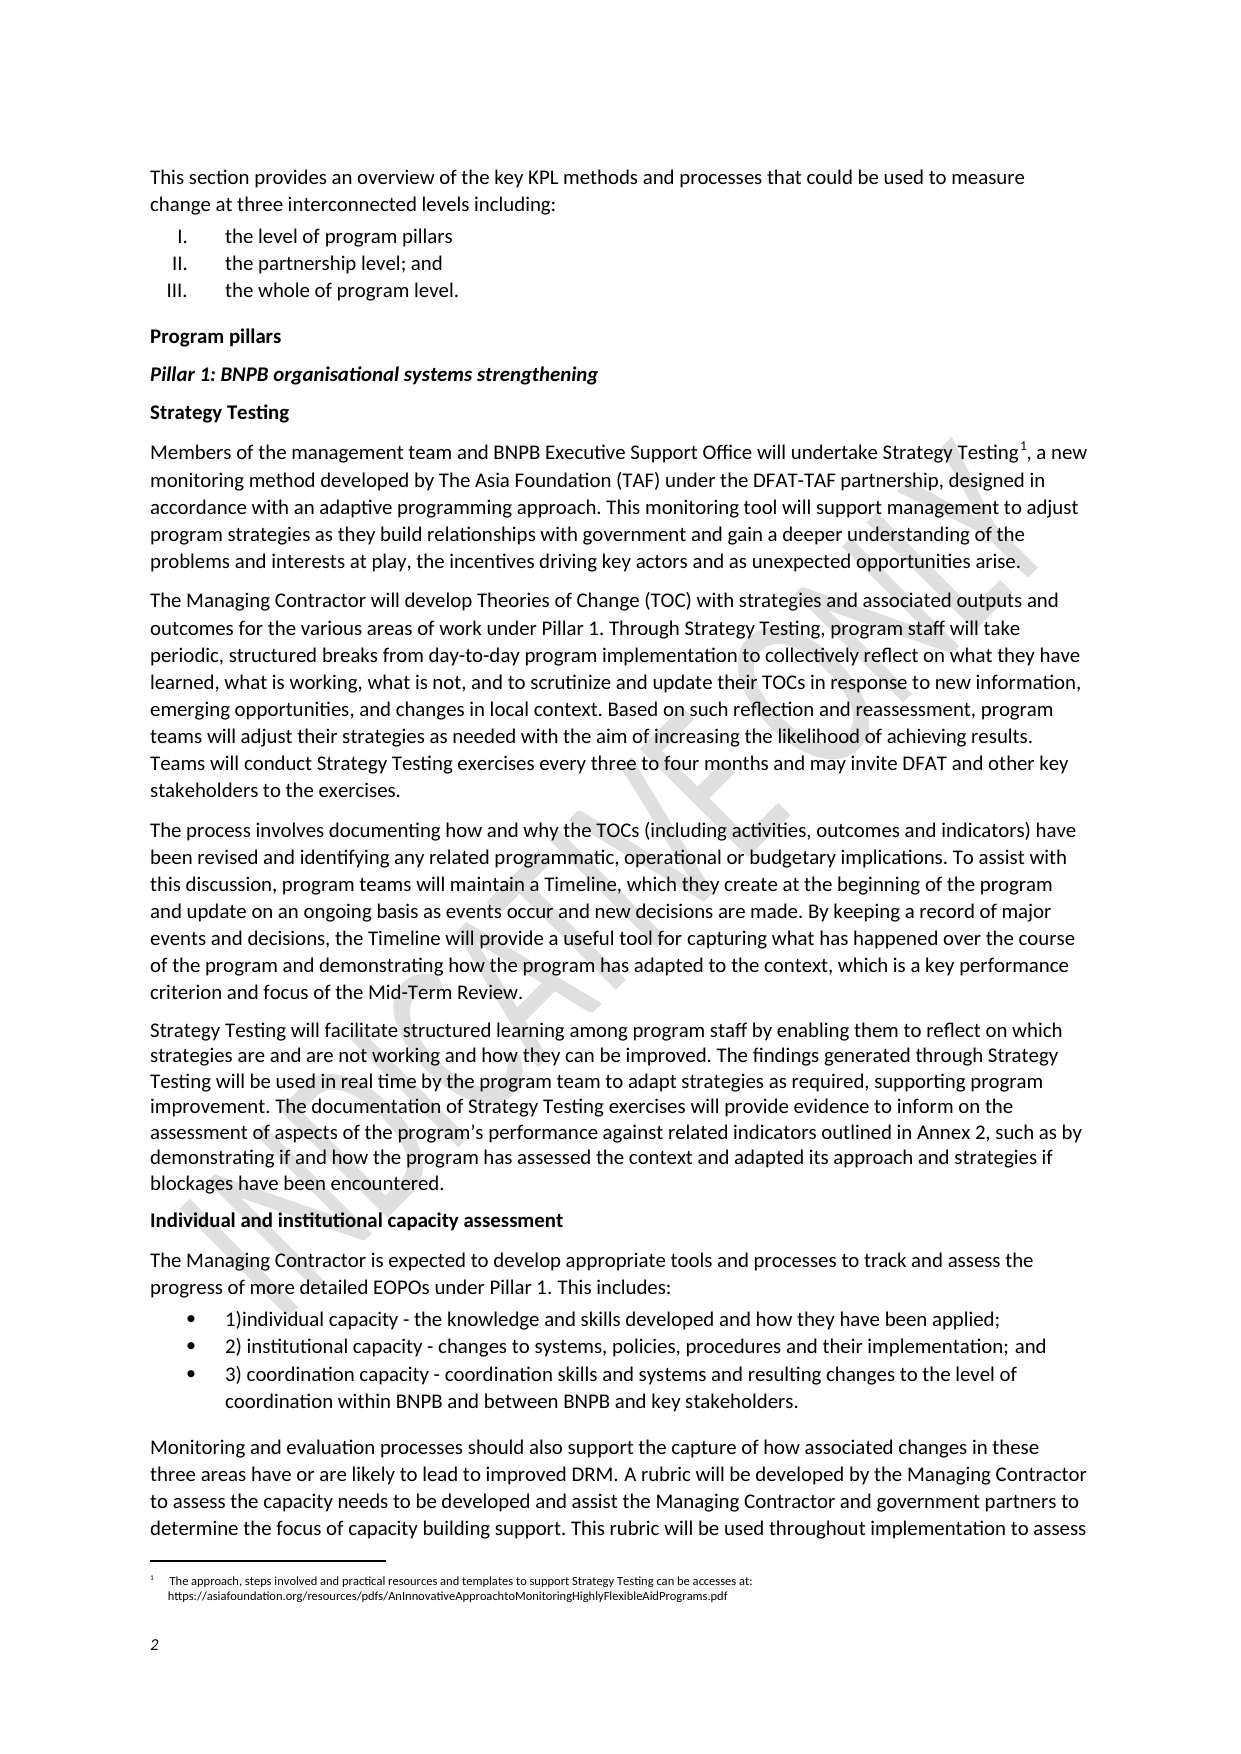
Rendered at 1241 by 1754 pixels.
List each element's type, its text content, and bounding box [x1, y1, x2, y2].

list the level of program pillars [187, 223, 1090, 248]
text This section provides an overview of the key KPL methods and processes that could be used to measure change at three interconnected levels including: [150, 162, 1090, 217]
list 1)individual capacity - the knowledge and skills developed and how they have been applied; [187, 1306, 1090, 1331]
text Members of the management team and BNPB Executive Support Office will undertake Strategy Testing, a new monitoring method developed by The Asia Foundation (TAF) under the DFAT-TAF partnership, designed in accordance with an adaptive programming approach. This monitoring tool will support management to adjust program strategies as they build relationships with government and gain a deeper understanding of the problems and interests at play, the incentives driving key actors and as unexpected opportunities arise. [150, 437, 1090, 573]
text Pillar 1: BNPB organisational systems strengthening [150, 361, 1090, 387]
list 2) institutional capacity - changes to systems, policies, procedures and their implementation; and [187, 1333, 1090, 1359]
text Strategy Testing will facilitate structured learning among program staff by enabling them to reflect on which strategies are and are not working and how they can be improved. The findings generated through Strategy Testing will be used in real time by the program team to adapt strategies as required, supporting program improvement. The documentation of Strategy Testing exercises will provide evidence to inform on the assessment of aspects of the program’s performance against related indicators outlined in Annex 2, such as by demonstrating if and how the program has assessed the context and adapted its approach and strategies if blockages have been encountered. [150, 1017, 1090, 1195]
text The process involves documenting how and why the TOCs (including activities, outcomes and indicators) have been revised and identifying any related programmatic, operational or budgetary implications. To assist with this discussion, program teams will maintain a Timeline, which they create at the beginning of the program and update on an ongoing basis as events occur and new decisions are made. By keeping a record of major events and decisions, the Timeline will provide a useful tool for capturing what has happened over the course of the program and demonstrating how the program has adapted to the context, which is a key performance criterion and focus of the Mid-Term Review. [150, 815, 1090, 1005]
text Program pillars [150, 322, 1090, 349]
text Individual and institutional capacity assessment [150, 1208, 1090, 1233]
list the whole of program level. [187, 278, 1090, 303]
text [150, 1432, 1090, 1541]
list 3) coordination capacity - coordination skills and systems and resulting changes to the level of coordination within BNPB and between BNPB and key stakeholders. [187, 1361, 1090, 1414]
text Strategy Testing [150, 399, 1090, 425]
text The Managing Contractor is expected to develop appropriate tools and processes to track and assess the progress of more detailed EOPOs under Pillar 1. This includes: [150, 1246, 1090, 1300]
text The Managing Contractor will develop Theories of Change (TOC) with strategies and associated outputs and outcomes for the various areas of work under Pillar 1. Through Strategy Testing, program staff will take periodic, structured breaks from day-to-day program implementation to collectively reflect on what they have learned, what is working, what is not, and to scrutinize and update their TOCs in response to new information, emerging opportunities, and changes in local context. Based on such reflection and reassessment, program teams will adjust their strategies as needed with the aim of increasing the likelihood of achieving results. Teams will conduct Strategy Testing exercises every three to four months and may invite DFAT and other key stakeholders to the exercises. [150, 586, 1090, 803]
list the partnership level; and [187, 250, 1090, 276]
